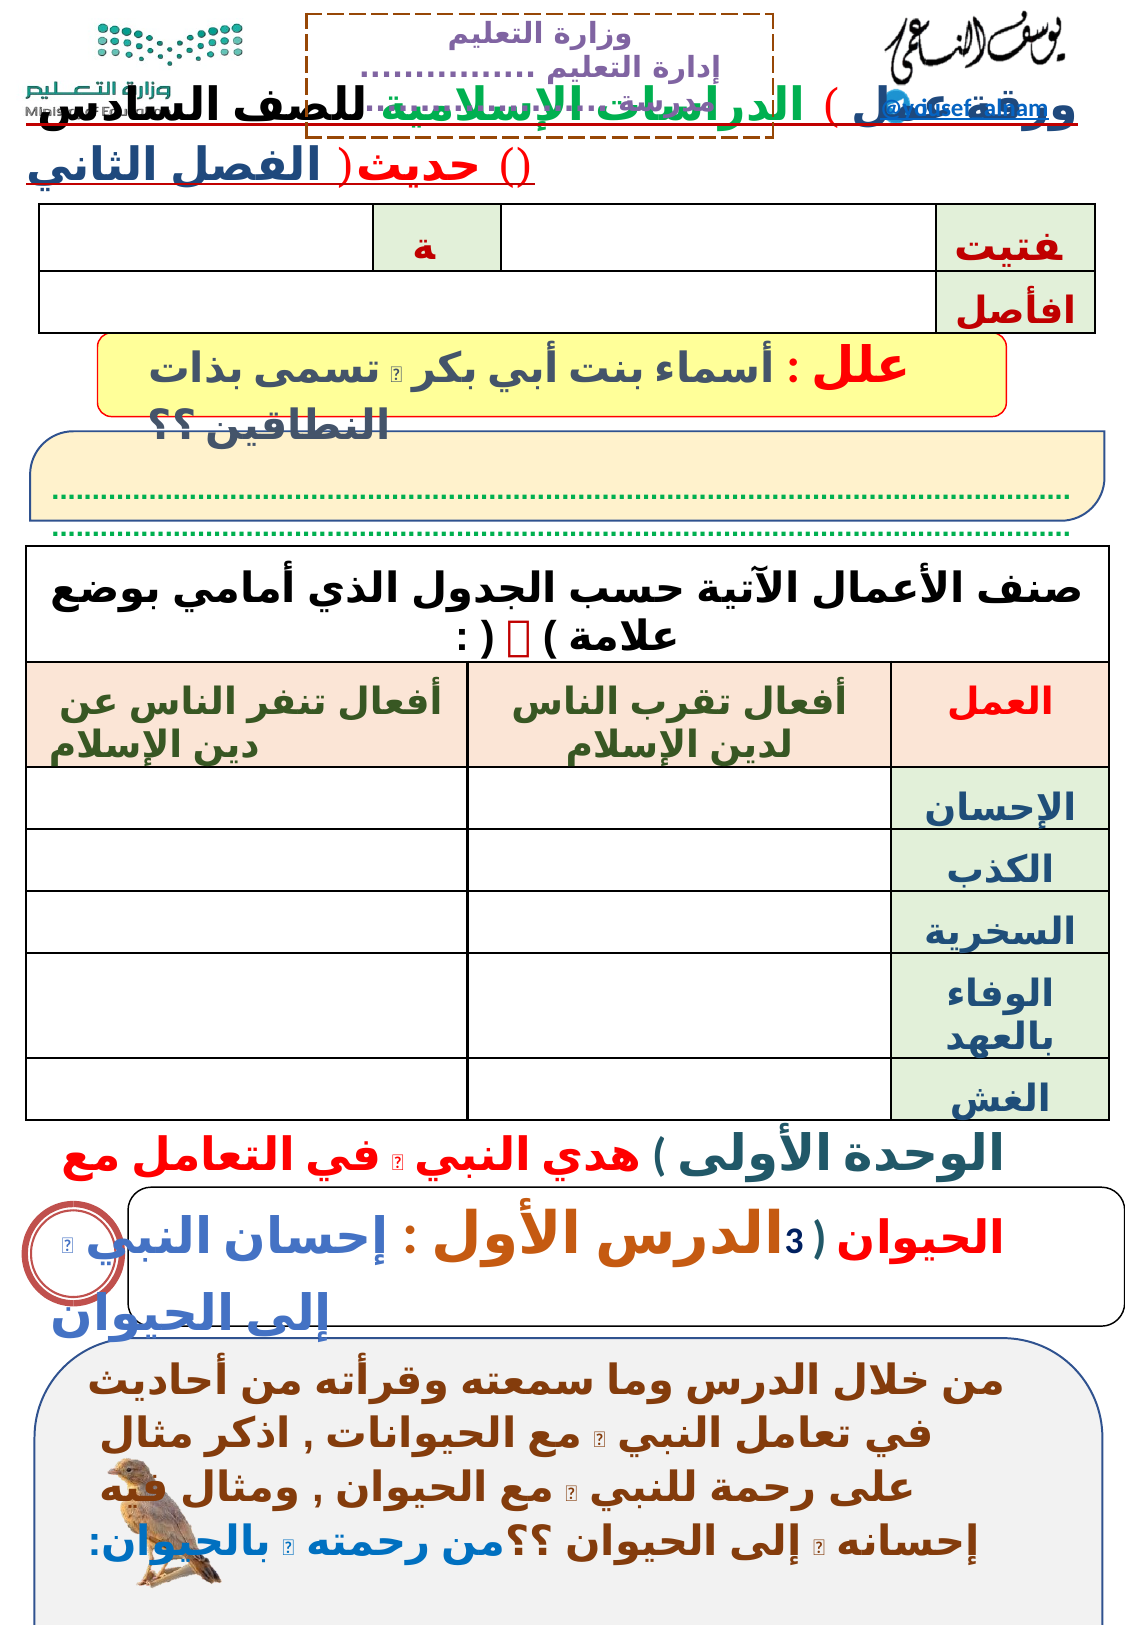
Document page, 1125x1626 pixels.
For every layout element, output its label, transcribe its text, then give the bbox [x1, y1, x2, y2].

table_cell [469, 768, 890, 828]
picture [883, 9, 1066, 108]
table_cell فاستفتيت [937, 205, 1094, 270]
picture [887, 102, 898, 112]
table_header صنف الأعمال الآتية حسب الجدول الذي أمامي بوضع علامة )  ( : [27, 547, 1108, 661]
table_cell راغبة [374, 205, 500, 270]
table_cell افأصل [937, 272, 1094, 332]
table_cell [27, 892, 466, 952]
table_cell [469, 954, 890, 1057]
table_cell أفعال تقرب الناس لدين الإسلام [469, 663, 890, 766]
picture [21, 1434, 250, 1617]
picture [16, 18, 245, 124]
table_cell الوفاء بالعهد [892, 954, 1108, 1057]
table_cell [469, 1059, 890, 1119]
table_cell [40, 272, 935, 332]
table_cell الكذب [892, 830, 1108, 890]
table_cell السخرية [892, 892, 1108, 952]
table_cell العمل [892, 663, 1108, 766]
text .............................................................................................................................. [51, 472, 1082, 506]
table_cell الإحسان [892, 768, 1108, 828]
text علل : أسماء بنت أبي بكر  تسمى بذات النطاقين ؟؟ [138, 334, 1082, 450]
table_cell أفعال تنفر الناس عن دين الإسلام [27, 663, 466, 766]
table_cell [469, 892, 890, 952]
subtitle الوحدة الأولى ) هدي النبي  في التعامل مع الحيوان ( 3الدرس الأول : إحسان النبي  إلى الحيوان [51, 1121, 1082, 1342]
table_cell [27, 768, 466, 828]
table_cell [40, 205, 372, 270]
table_cell [27, 1059, 466, 1119]
text من خلال الدرس وما سمعته وقرأته من أحاديث في تعامل النبي  مع الحيوانات , اذكر مثال على رحمة للنبي  مع الحيوان , ومثال فيه إحسانه  إلى الحيوان ؟؟من رحمته  بالحيوان: [87, 1355, 1017, 1564]
table_cell [27, 954, 466, 1057]
table_cell [502, 205, 935, 270]
text .............................................................................................................................. [51, 508, 1082, 542]
table_cell الغش [892, 1059, 1108, 1119]
table_cell [27, 830, 466, 890]
table_cell [469, 830, 890, 890]
